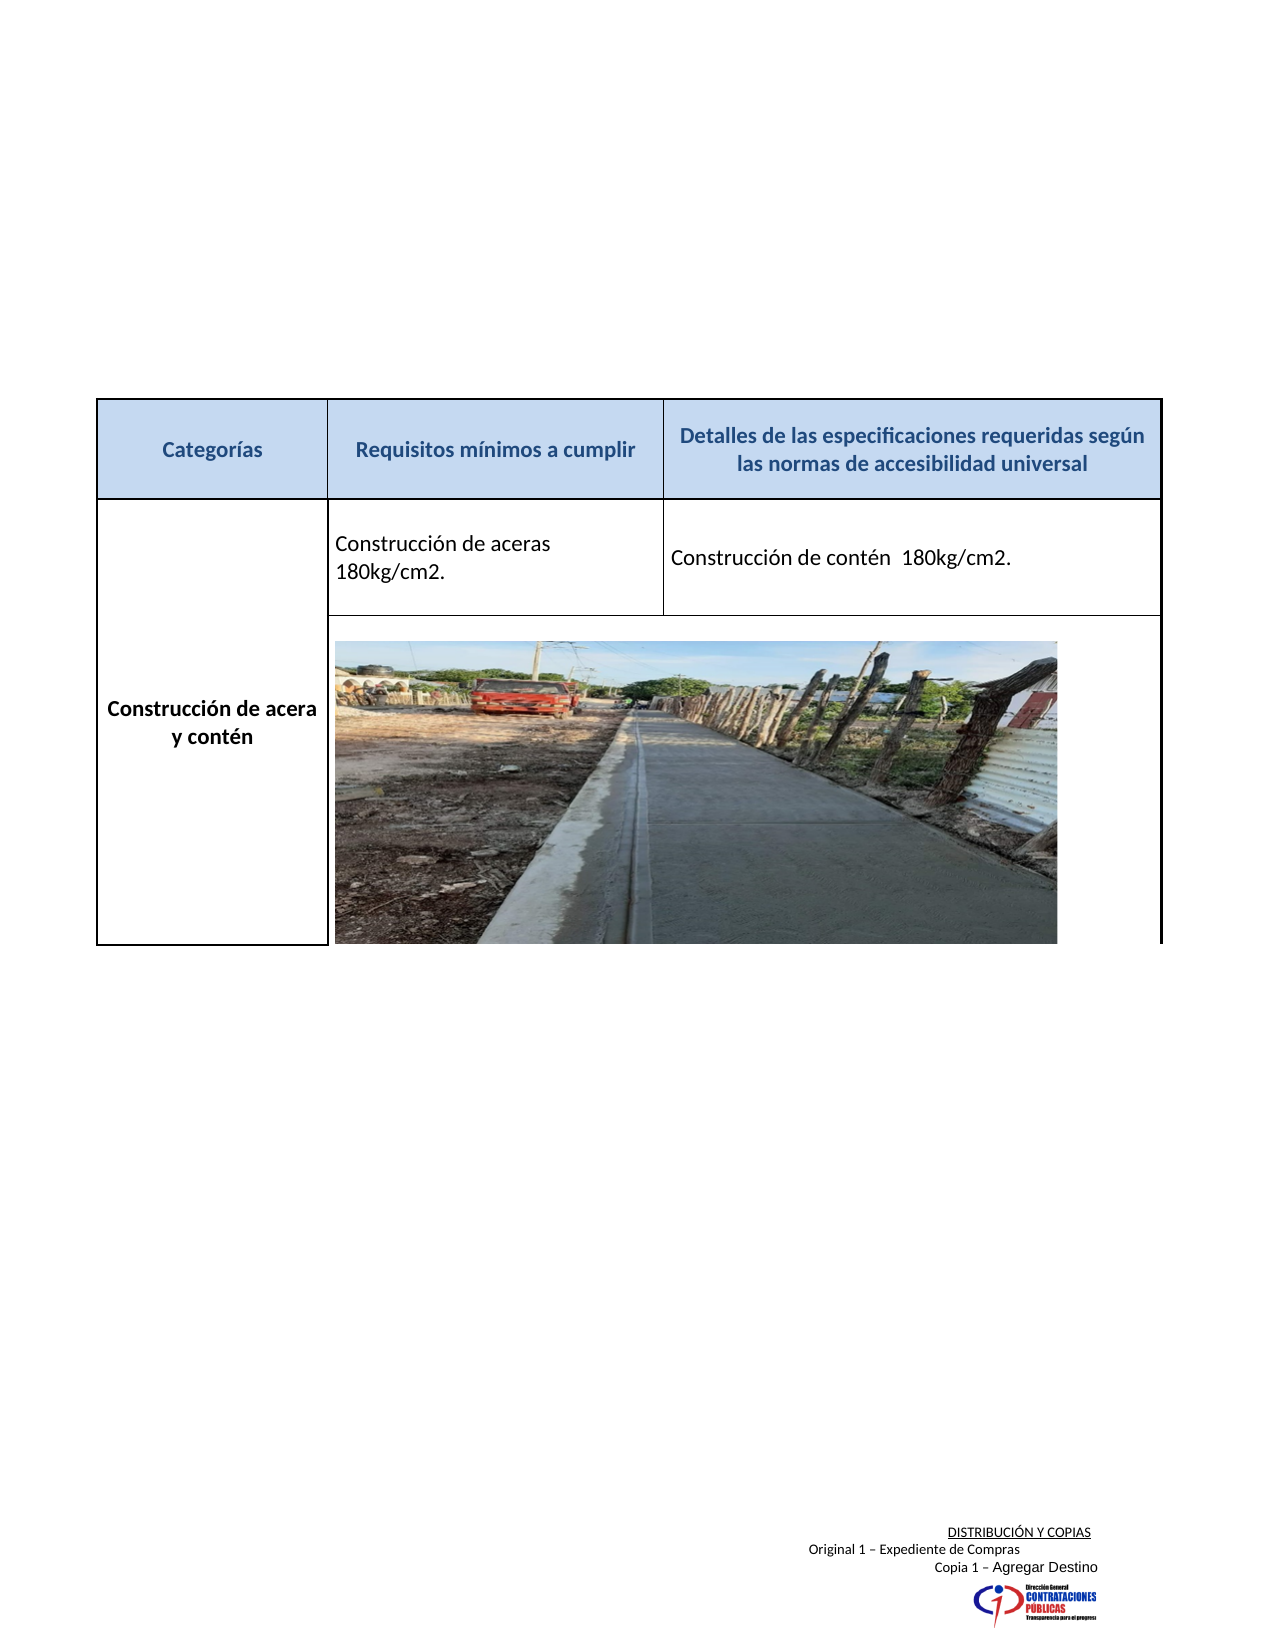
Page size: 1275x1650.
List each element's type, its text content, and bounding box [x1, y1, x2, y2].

table_cell [329, 616, 1160, 944]
table_cell Construcción de aceras 180kg/cm2. [329, 500, 663, 615]
table_header Requisitos mínimos a cumplir [328, 400, 663, 498]
table_cell Construcción de acera y contén [98, 500, 327, 944]
table_cell Construcción de contén 180kg/cm2. [664, 500, 1160, 615]
table_header Detalles de las especificaciones requeridas según las normas de accesibilidad universal [664, 400, 1160, 498]
picture [973, 1584, 1097, 1628]
picture [335, 641, 1058, 944]
table_header Categorías [98, 400, 327, 498]
